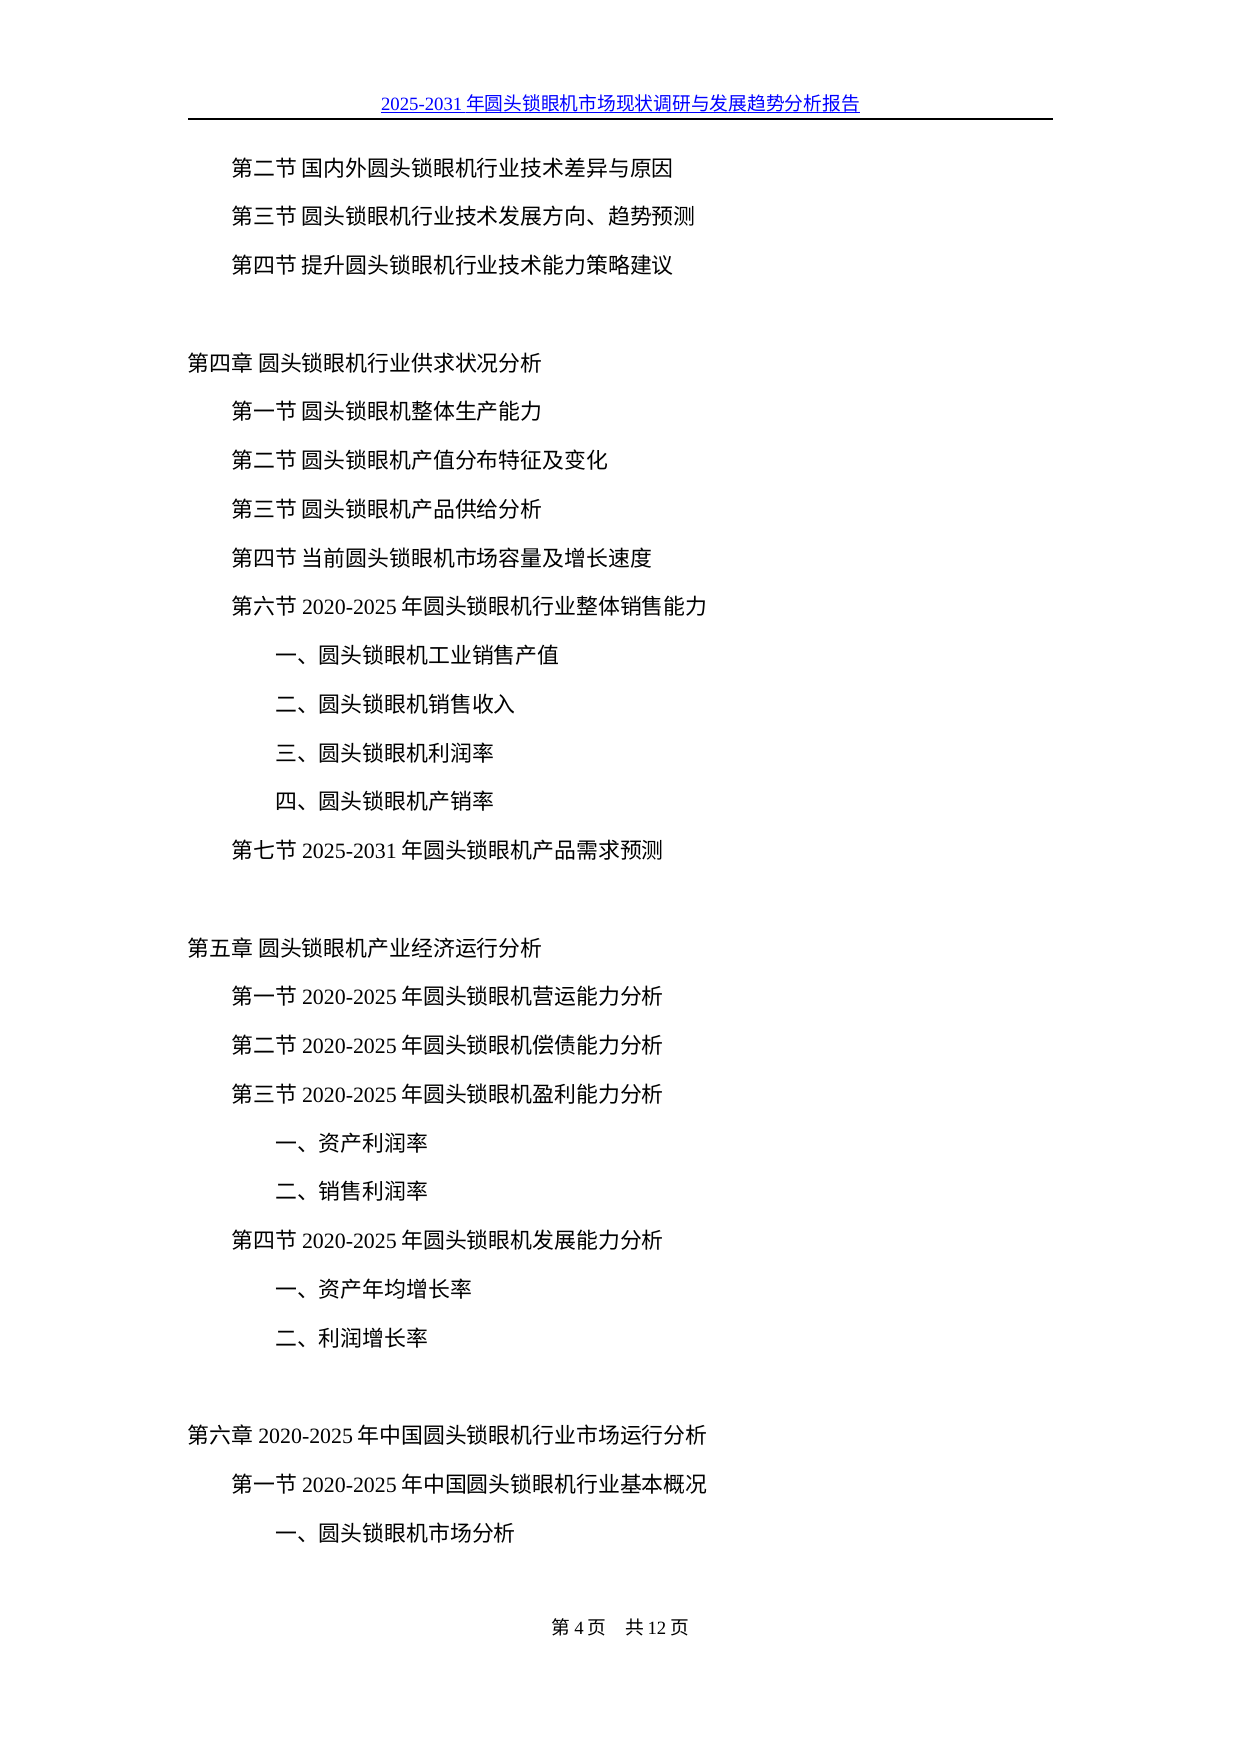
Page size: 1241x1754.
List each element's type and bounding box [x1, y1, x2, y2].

text [187, 150, 1053, 1548]
